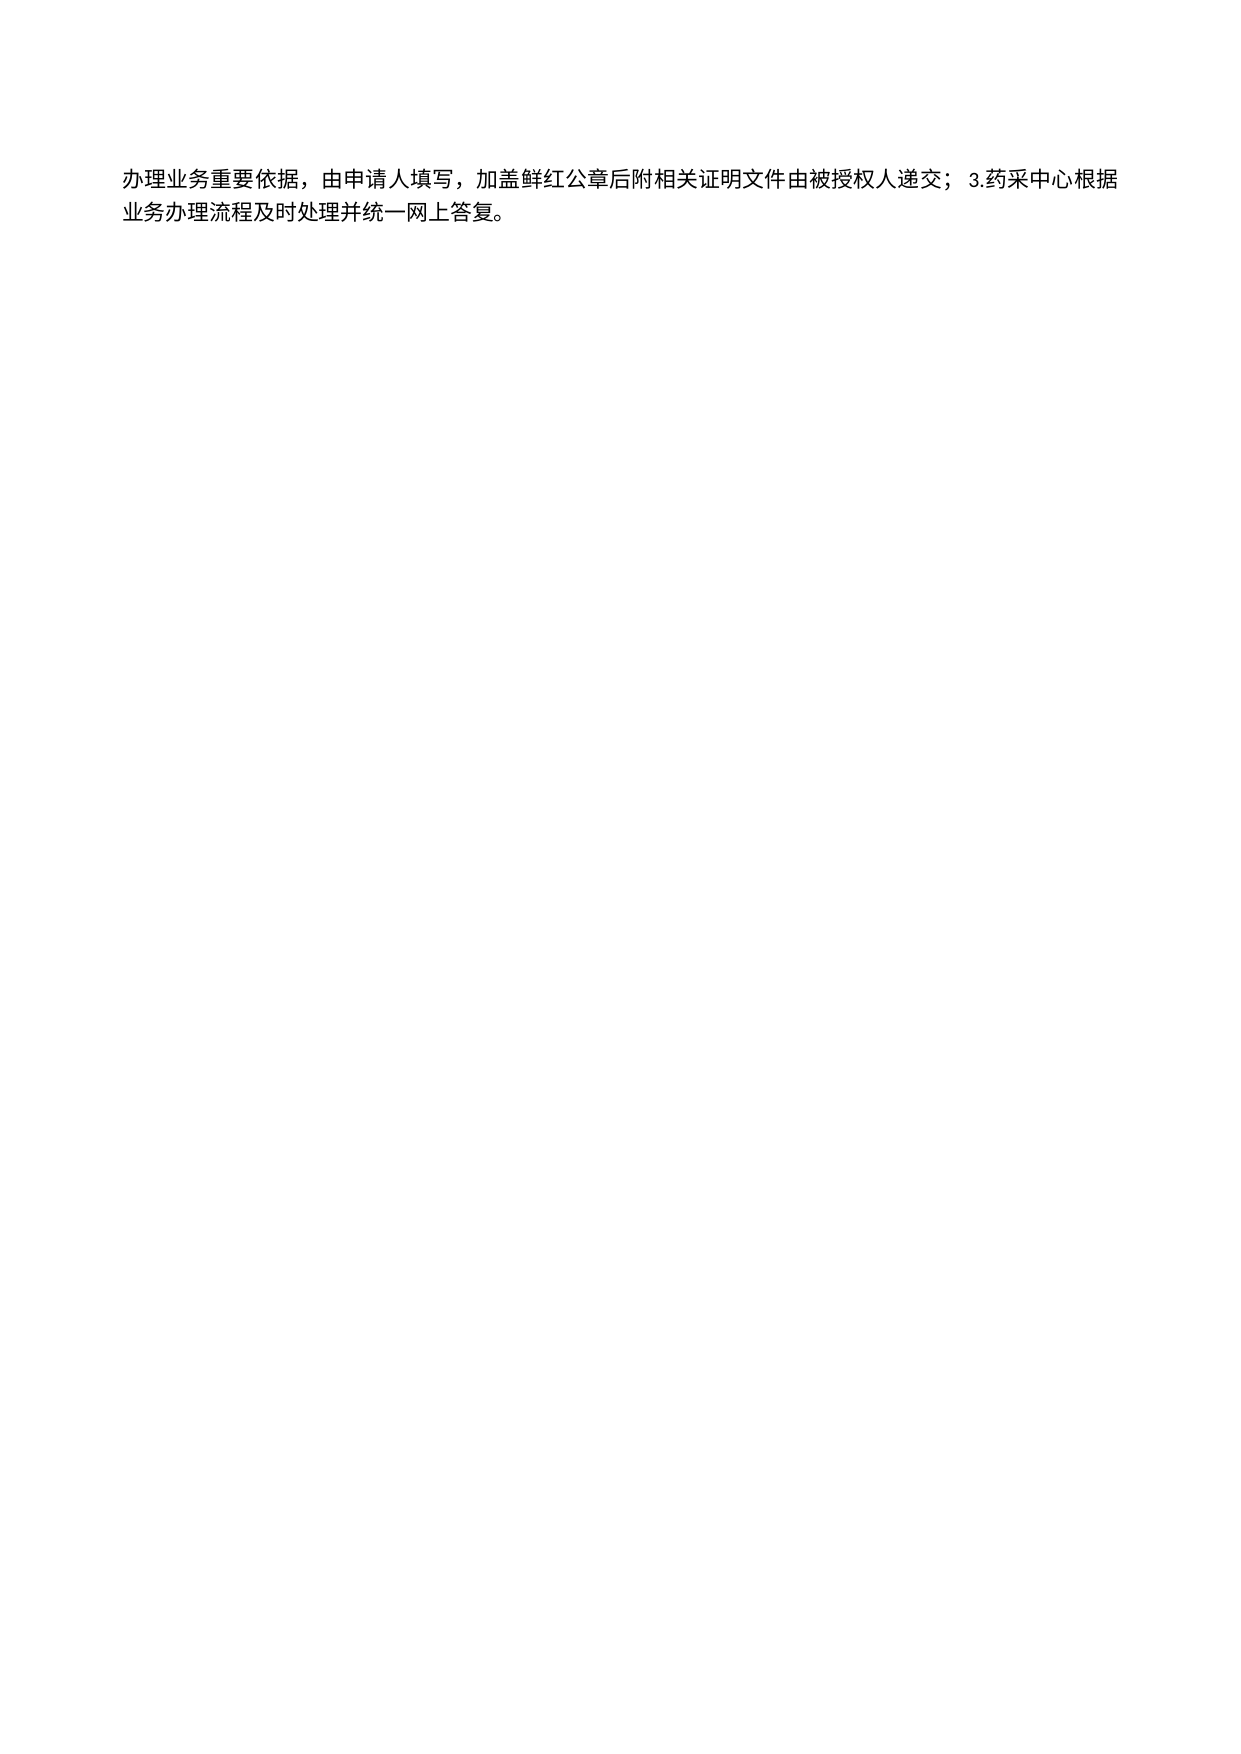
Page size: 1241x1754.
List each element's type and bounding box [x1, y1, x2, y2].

text [122, 162, 1118, 227]
